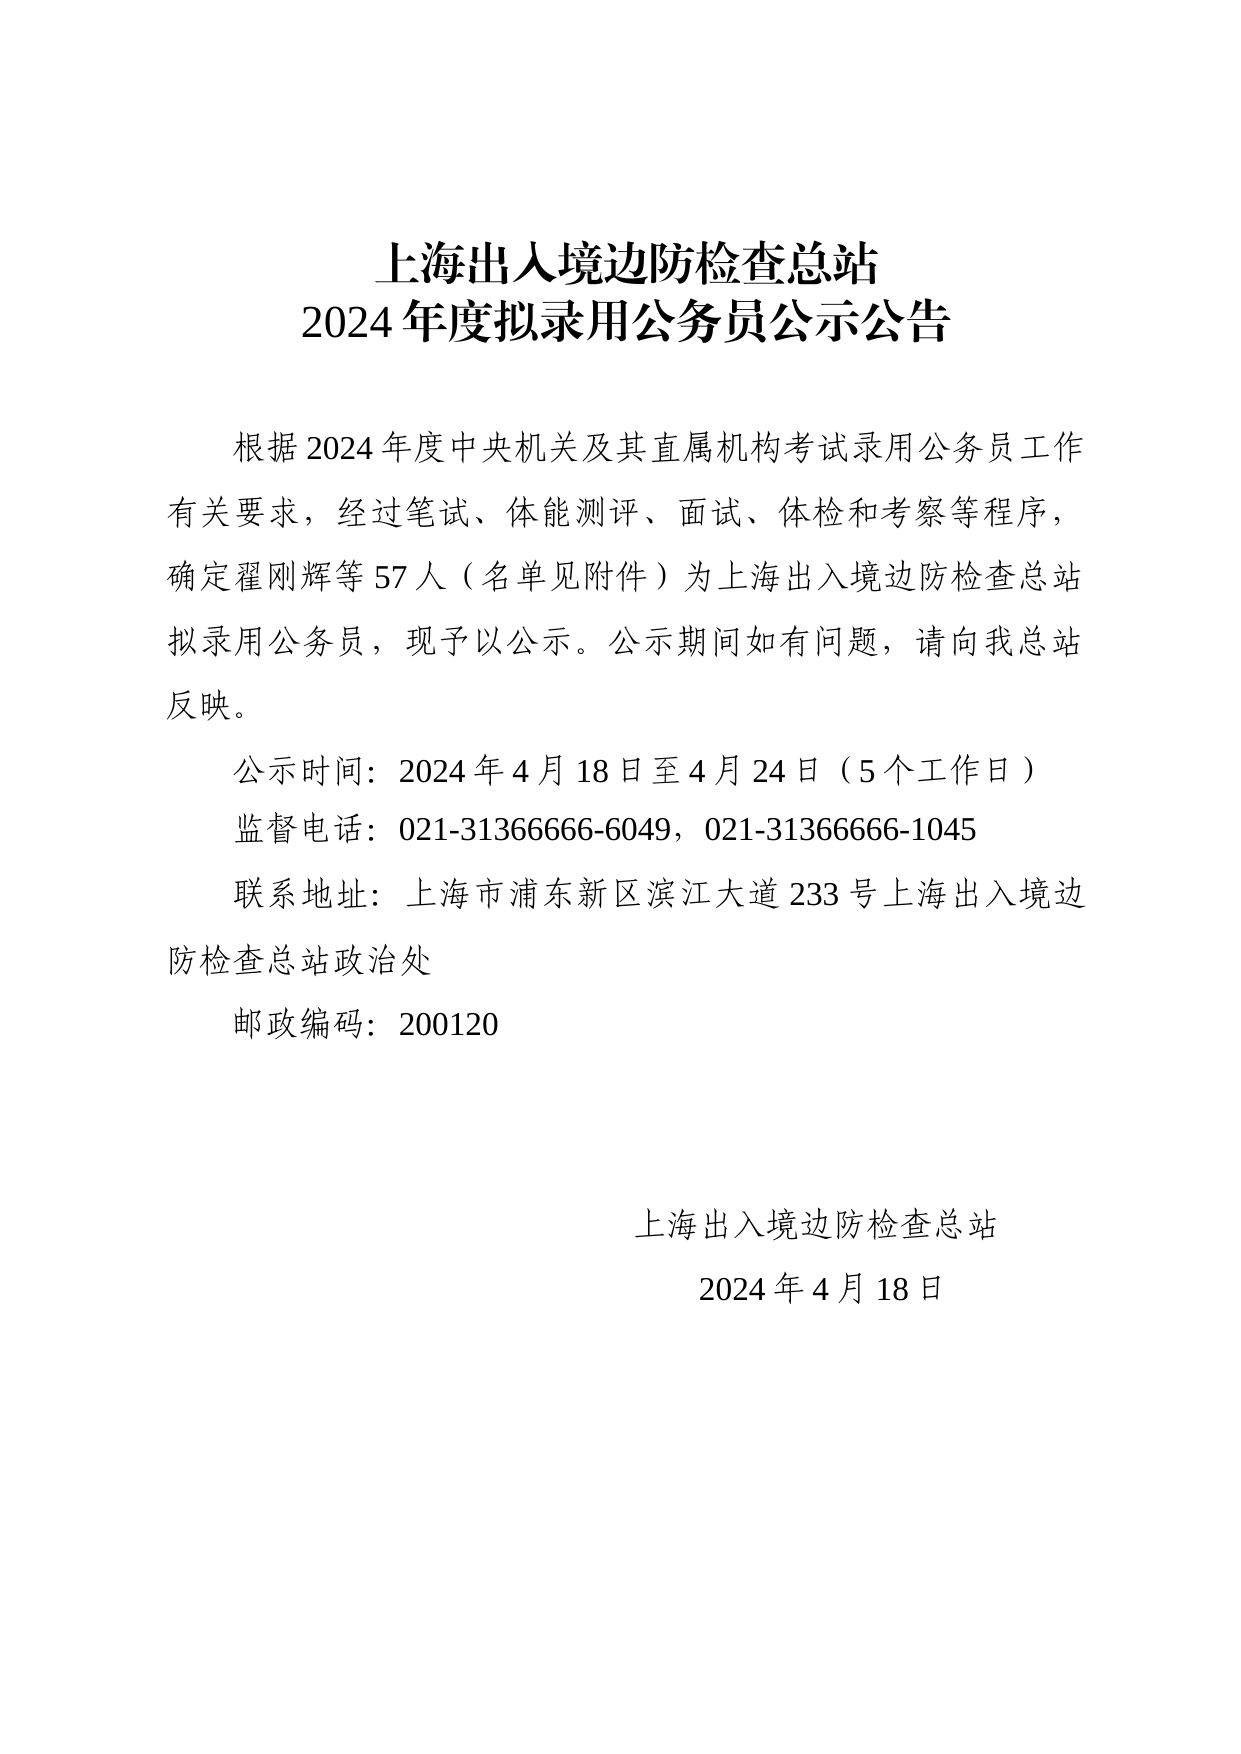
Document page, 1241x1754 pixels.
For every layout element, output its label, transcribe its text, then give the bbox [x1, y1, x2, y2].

text 2024年4月18日 [165, 1249, 999, 1314]
text 邮政编码：200120 [232, 990, 1087, 1055]
text 联系地址：上海市浦东新区滨江大道233号上海出入境边防检查总站政治处 [165, 860, 1087, 990]
text 公示时间：2024年4月18日至4月24日（5个工作日） [165, 731, 1087, 795]
text 监督电话：021-31366666-6049，021-31366666-1045 [165, 795, 1087, 860]
text 2024年度拟录用公务员公示公告 [165, 291, 1087, 349]
text 上海出入境边防检查总站 [165, 233, 1087, 291]
text 根据2024年度中央机关及其直属机构考试录用公务员工作有关要求，经过笔试、体能测评、面试、体检和考察等程序，确定翟刚辉等57人（名单见附件）为上海出入境边防检查总站拟录用公务员，现予以公示。公示期间如有问题，请向我总站反映。 [165, 408, 1087, 731]
text 上海出入境边防检查总站 [165, 1184, 999, 1249]
